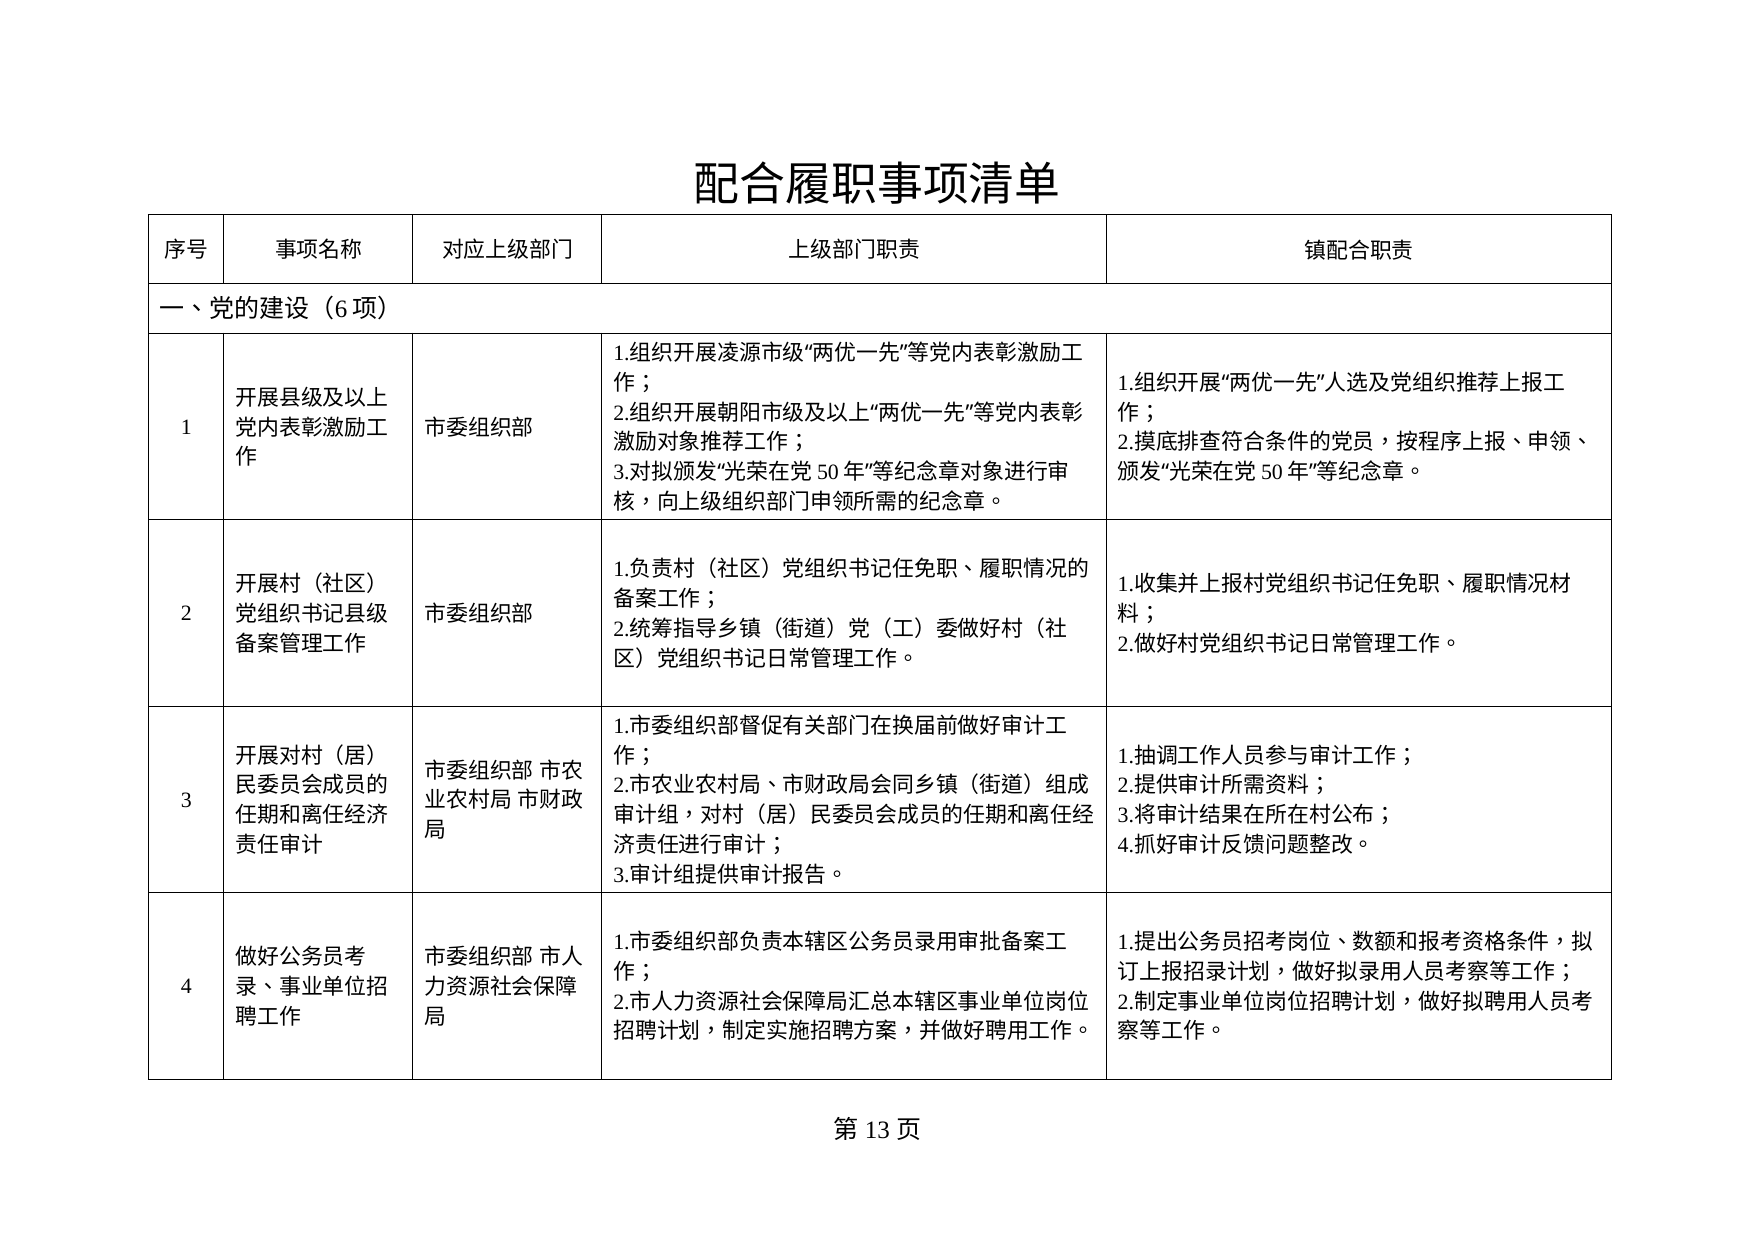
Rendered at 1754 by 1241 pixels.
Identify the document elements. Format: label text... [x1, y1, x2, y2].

table_cell 1.收集并上报村党组织书记任免职、履职情况材料； 2.做好村党组织书记日常管理工作。 [1107, 520, 1611, 706]
table_header 对应上级部门 [413, 215, 601, 283]
table_cell 市委组织部 市农业农村局 市财政局 [413, 707, 601, 892]
table_cell 1 [149, 334, 223, 519]
table_cell 1.抽调工作人员参与审计工作； 2.提供审计所需资料； 3.将审计结果在所在村公布； 4.抓好审计反馈问题整改。 [1107, 707, 1611, 892]
table_cell 3 [149, 707, 223, 892]
table_header 序号 [149, 215, 223, 283]
table_cell 做好公务员考录、事业单位招聘工作 [224, 893, 412, 1078]
table_header 镇配合职责 [1107, 215, 1611, 283]
table_cell 2 [149, 520, 223, 706]
table_cell 市委组织部 [413, 334, 601, 519]
table_cell 4 [149, 893, 223, 1078]
table_cell 1.组织开展“两优一先”人选及党组织推荐上报工作； 2.摸底排查符合条件的党员，按程序上报、申领、颁发“光荣在党50年”等纪念章。 [1107, 334, 1611, 519]
table_cell 1.市委组织部督促有关部门在换届前做好审计工作； 2.市农业农村局、市财政局会同乡镇（街道）组成审计组，对村（居）民委员会成员的任期和离任经济责任进行审计； 3.审计组提供审计报告。 [602, 707, 1106, 892]
table_header 上级部门职责 [602, 215, 1106, 283]
table_cell 开展县级及以上党内表彰激励工作 [224, 334, 412, 519]
table_cell 市委组织部 [413, 520, 601, 706]
table_cell 开展村（社区）党组织书记县级备案管理工作 [224, 520, 412, 706]
table_header 事项名称 [224, 215, 412, 283]
table_cell 1.提出公务员招考岗位、数额和报考资格条件，拟订上报招录计划，做好拟录用人员考察等工作； 2.制定事业单位岗位招聘计划，做好拟聘用人员考察等工作。 [1107, 893, 1611, 1078]
table_cell 1.负责村（社区）党组织书记任免职、履职情况的备案工作； 2.统筹指导乡镇（街道）党（工）委做好村（社区）党组织书记日常管理工作。 [602, 520, 1106, 706]
table_cell 一、党的建设（6项） [149, 284, 1611, 333]
table_cell 市委组织部 市人力资源社会保障局 [413, 893, 601, 1078]
subtitle 配合履职事项清单 [148, 148, 1606, 214]
table_cell 1.市委组织部负责本辖区公务员录用审批备案工作； 2.市人力资源社会保障局汇总本辖区事业单位岗位招聘计划，制定实施招聘方案，并做好聘用工作。 [602, 893, 1106, 1078]
table_cell 开展对村（居）民委员会成员的任期和离任经济责任审计 [224, 707, 412, 892]
table_cell 1.组织开展凌源市级“两优一先”等党内表彰激励工作； 2.组织开展朝阳市级及以上“两优一先”等党内表彰激励对象推荐工作； 3.对拟颁发“光荣在党50年”等纪念章对象进行审核，向上级组织部门申领所需的纪念章。 [602, 334, 1106, 519]
